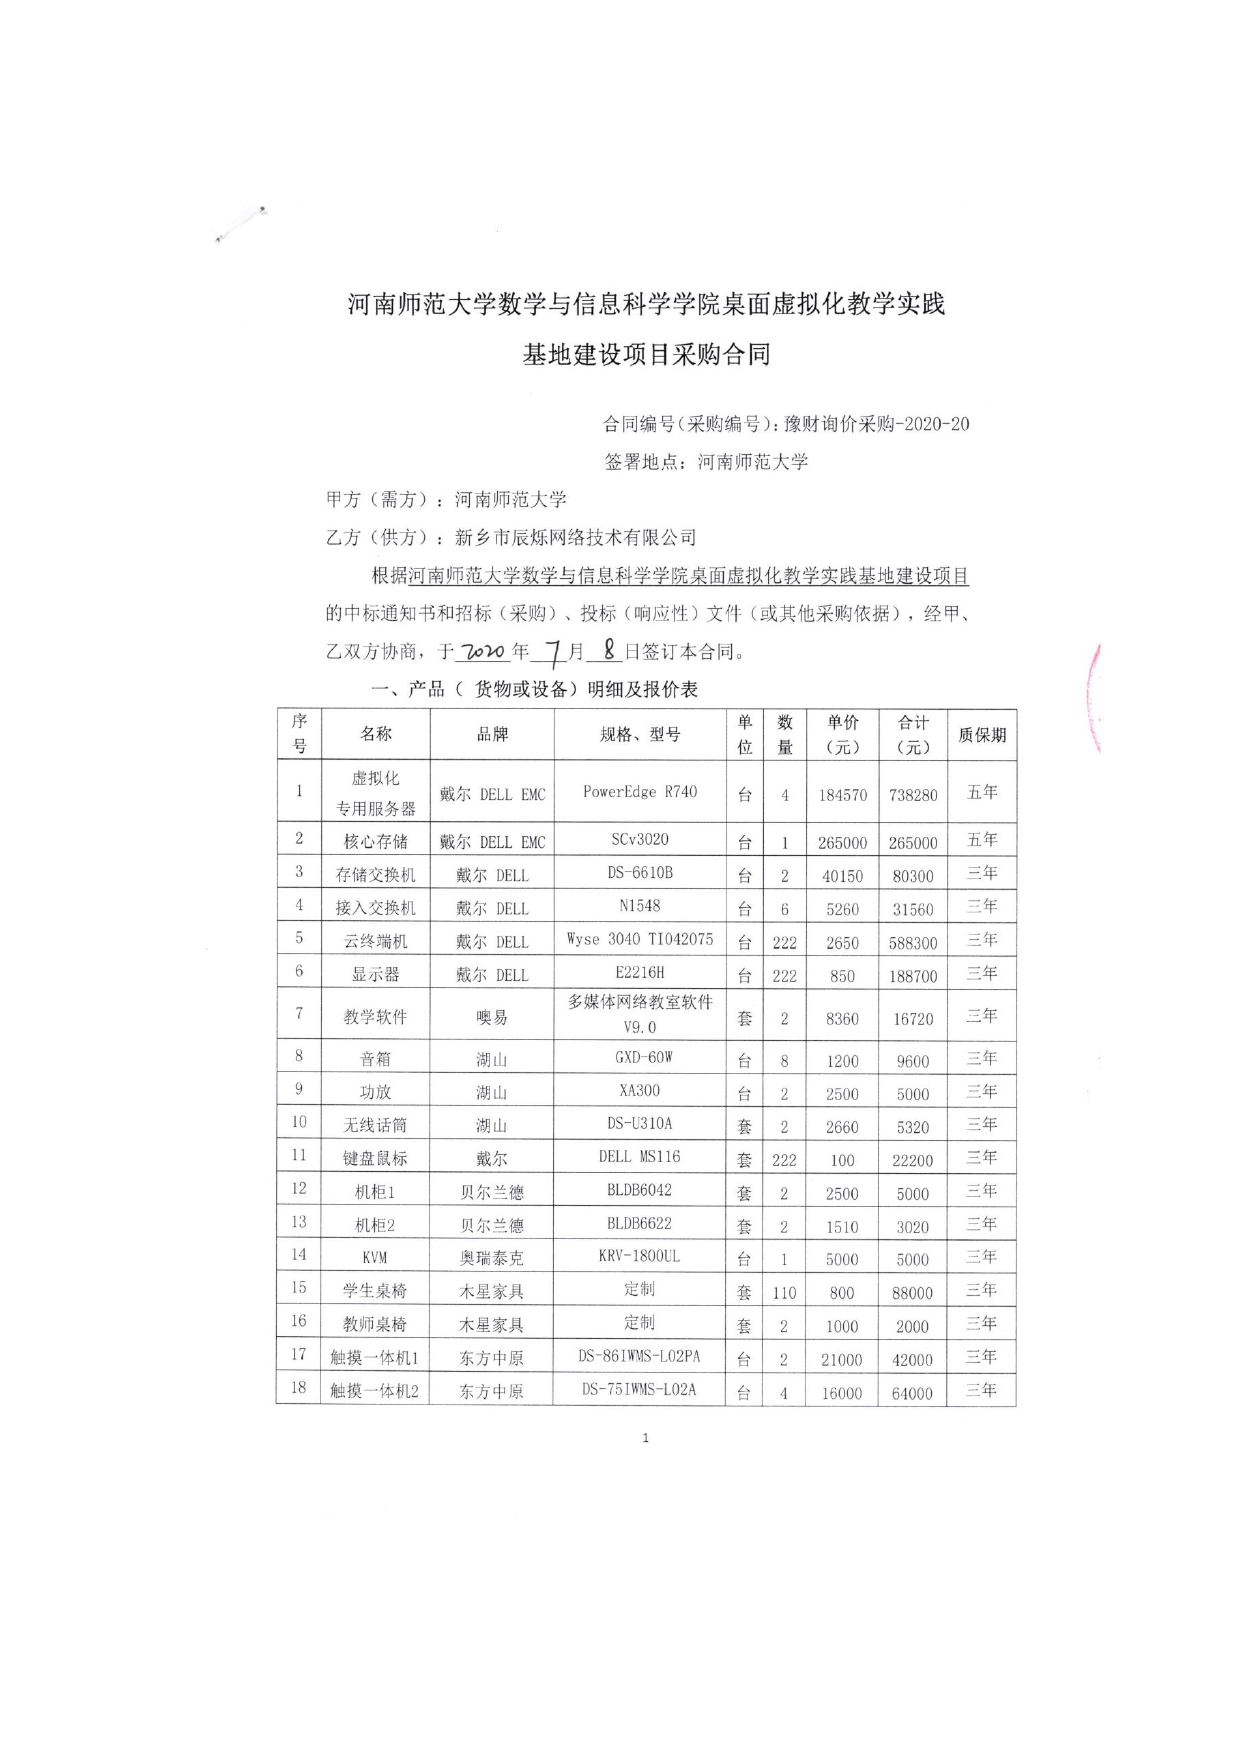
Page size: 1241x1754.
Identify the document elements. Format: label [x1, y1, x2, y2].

picture [187, 162, 1113, 1531]
